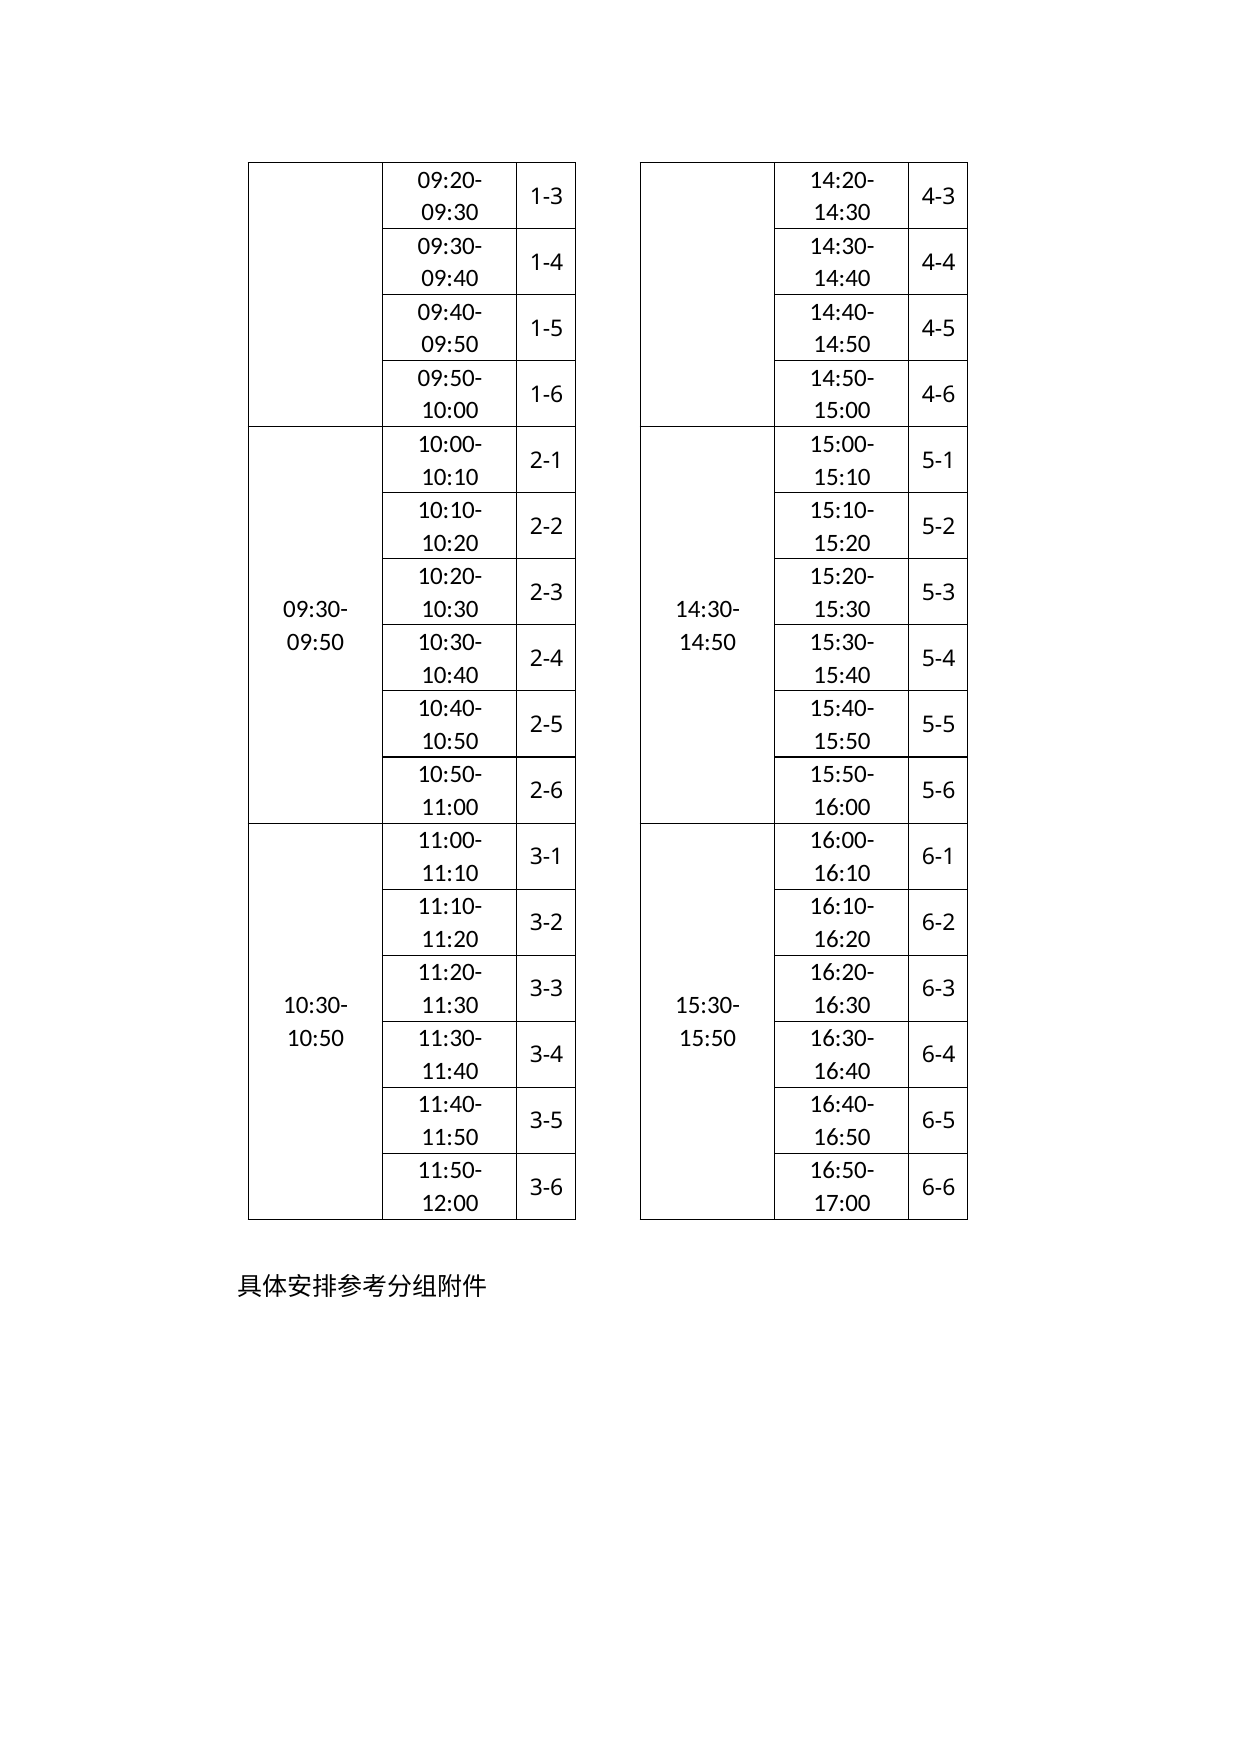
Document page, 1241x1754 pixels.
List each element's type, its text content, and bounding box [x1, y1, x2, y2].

table_cell 6-4 [909, 1022, 967, 1087]
table_cell 11:20-11:30 [383, 956, 516, 1021]
table_cell 09:20-09:30 [383, 163, 516, 228]
table_cell 14:30-14:40 [775, 229, 908, 294]
text 具体安排参考分组附件 [187, 1252, 1053, 1317]
table_cell 2-5 [517, 691, 575, 756]
table_cell 15:20-15:30 [775, 559, 908, 624]
table_cell 5-6 [909, 758, 967, 822]
table_cell 16:00-16:10 [775, 824, 908, 888]
table_cell 10:00-10:10 [383, 427, 516, 492]
table_cell 16:40-16:50 [775, 1088, 908, 1153]
table_cell 15:40-15:50 [775, 691, 908, 756]
table_cell 6-1 [909, 824, 967, 888]
table_cell 15:30-15:50 [641, 824, 774, 1219]
table_cell 6-3 [909, 956, 967, 1021]
table_cell 1-3 [517, 163, 575, 228]
table_cell 11:50-12:00 [383, 1154, 516, 1219]
table_cell 5-3 [909, 559, 967, 624]
table_cell 6-6 [909, 1154, 967, 1219]
table_cell 11:10-11:20 [383, 890, 516, 954]
table_cell 5-1 [909, 427, 967, 492]
table_cell 10:50-11:00 [383, 758, 516, 822]
table_cell 5-5 [909, 691, 967, 756]
table_cell 09:30-09:40 [383, 229, 516, 294]
table_cell 5-2 [909, 493, 967, 558]
table_cell 16:20-16:30 [775, 956, 908, 1021]
table_cell 10:40-10:50 [383, 691, 516, 756]
table_cell 10:30-10:50 [249, 824, 382, 1219]
table_cell 6-2 [909, 890, 967, 954]
table_cell 4-5 [909, 295, 967, 360]
table_cell 1-6 [517, 361, 575, 426]
table_cell 2-2 [517, 493, 575, 558]
table_cell 2-3 [517, 559, 575, 624]
table_cell 4-4 [909, 229, 967, 294]
table_cell 14:20-14:30 [775, 163, 908, 228]
table_cell 10:30-10:40 [383, 625, 516, 690]
table_cell 2-1 [517, 427, 575, 492]
table_cell 1-4 [517, 229, 575, 294]
table_cell 14:40-14:50 [775, 295, 908, 360]
table_cell 2-4 [517, 625, 575, 690]
table_cell 15:00-15:10 [775, 427, 908, 492]
table_cell 10:20-10:30 [383, 559, 516, 624]
table_cell 3-1 [517, 824, 575, 888]
table_cell 09:50-10:00 [383, 361, 516, 426]
table_cell 3-4 [517, 1022, 575, 1087]
table_cell 15:30-15:40 [775, 625, 908, 690]
table_cell 16:50-17:00 [775, 1154, 908, 1219]
table_cell 15:50-16:00 [775, 758, 908, 822]
table_cell 1-5 [517, 295, 575, 360]
table_cell 3-6 [517, 1154, 575, 1219]
table_cell 11:40-11:50 [383, 1088, 516, 1153]
table_cell 4-6 [909, 361, 967, 426]
table_cell 09:30-09:50 [249, 427, 382, 822]
table_cell 3-5 [517, 1088, 575, 1153]
table_cell 10:10-10:20 [383, 493, 516, 558]
table_cell 14:30-14:50 [641, 427, 774, 822]
table_cell 4-3 [909, 163, 967, 228]
table_cell 5-4 [909, 625, 967, 690]
table_cell 2-6 [517, 758, 575, 822]
table_cell 15:10-15:20 [775, 493, 908, 558]
table_cell 16:10-16:20 [775, 890, 908, 954]
table_cell 09:40-09:50 [383, 295, 516, 360]
table_cell 3-3 [517, 956, 575, 1021]
table_cell 11:00-11:10 [383, 824, 516, 888]
table_cell 16:30-16:40 [775, 1022, 908, 1087]
table_cell 14:50-15:00 [775, 361, 908, 426]
table_cell 6-5 [909, 1088, 967, 1153]
table_cell 3-2 [517, 890, 575, 954]
table_cell 11:30-11:40 [383, 1022, 516, 1087]
